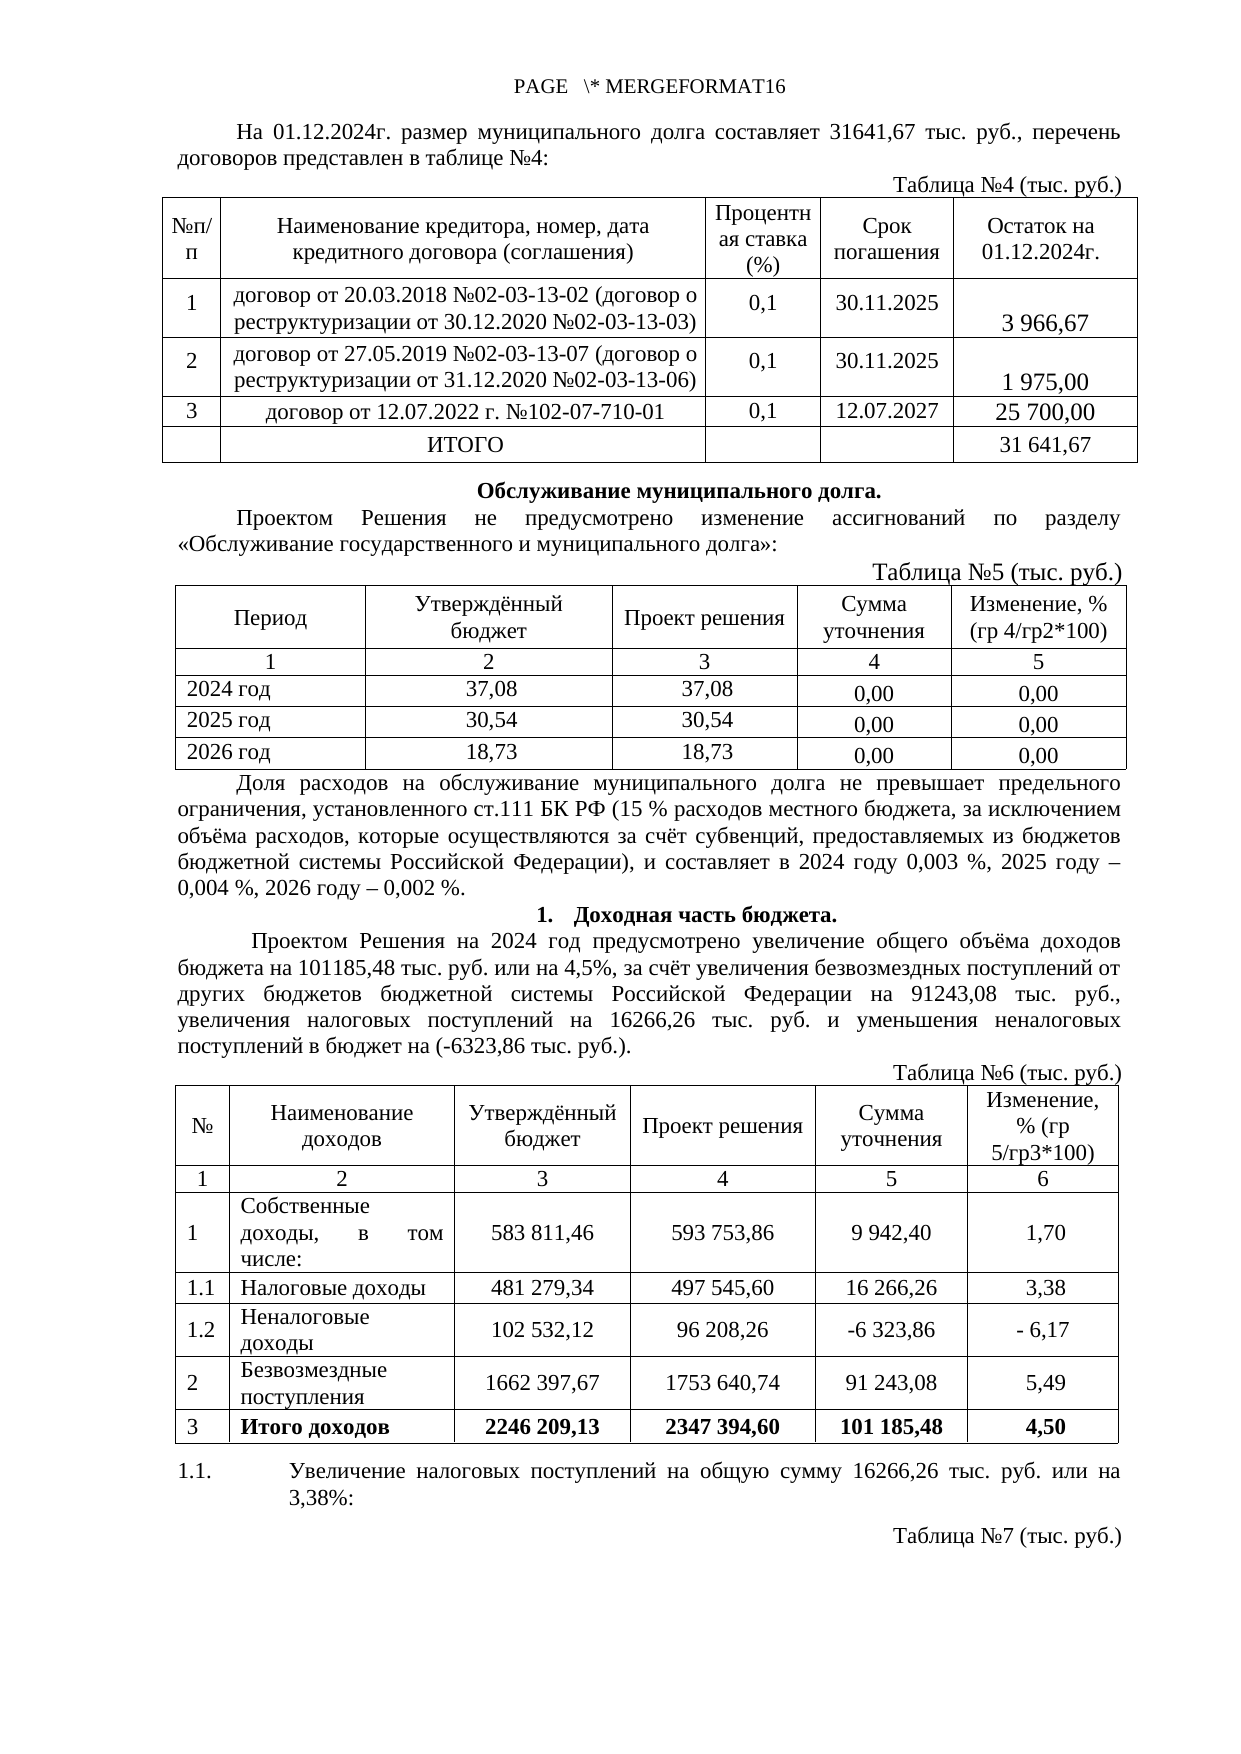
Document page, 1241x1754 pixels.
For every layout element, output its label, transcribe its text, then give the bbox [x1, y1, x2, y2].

table_cell - 6,17 [968, 1304, 1118, 1356]
table_cell 25 700,00 [954, 397, 1137, 426]
table_cell 2246 209,13 [455, 1410, 630, 1442]
table_header Утверждённый бюджет [455, 1086, 630, 1165]
table_cell 0,00 [952, 738, 1126, 768]
table_cell договор от 27.05.2019 №02-03-13-07 (договор о реструктуризации от 31.12.2020 №02-03-13-06) [221, 338, 705, 396]
text Доля расходов на обслуживание муниципального долга не превышает предельного ограничения, установленного ст.111 БК РФ (15 % расходов местного бюджета, за исключением объёма расходов, которые осуществляются за счёт субвенций, предоставляемых из бюджетов бюджетной системы Российской Федерации), и составляет в 2024 году 0,003 %, 2025 году – 0,004 %, 2026 году – 0,002 %. [177, 770, 1122, 901]
table_cell 3 966,67 [954, 279, 1137, 337]
list Проектом Решения не предусмотрено изменение ассигнований по разделу «Обслуживание государственного и муниципального долга»: [177, 504, 1122, 557]
table_cell 101 185,48 [816, 1410, 967, 1442]
table_cell 96 208,26 [631, 1304, 815, 1356]
table_cell 1 [176, 1193, 229, 1271]
table_cell 9 942,40 [816, 1193, 967, 1271]
table_cell 1.1 [176, 1273, 229, 1303]
table_cell 497 545,60 [631, 1273, 815, 1303]
table_header Проект решения [631, 1086, 815, 1165]
table_header Остаток на 01.12.2024г. [954, 198, 1137, 278]
table_cell 2025 год [176, 707, 365, 737]
table_cell 2347 394,60 [631, 1410, 815, 1442]
table_cell 16 266,26 [816, 1273, 967, 1303]
table_cell 1662 397,67 [455, 1357, 630, 1409]
table_cell 1 [176, 1166, 229, 1192]
table_cell 2 [163, 338, 220, 396]
text Таблица №7 (тыс. руб.) [251, 1522, 1122, 1549]
table_cell 4 [798, 649, 951, 675]
table_cell [163, 427, 220, 462]
table_cell договор от 12.07.2022 г. №102-07-710-01 [221, 397, 705, 426]
table_cell 5,49 [968, 1357, 1118, 1409]
table_cell 3 [455, 1166, 630, 1192]
table_header Срок погашения [821, 198, 953, 278]
table_cell 481 279,34 [455, 1273, 630, 1303]
table_header Утверждённый бюджет [366, 586, 612, 648]
table_cell 1 [163, 279, 220, 337]
table_cell 2026 год [176, 738, 365, 768]
table_cell 30.11.2025 [821, 279, 953, 337]
table_cell 2 [366, 649, 612, 675]
table_cell 0,00 [798, 707, 951, 737]
table_cell 37,08 [613, 676, 797, 706]
table_cell 583 811,46 [455, 1193, 630, 1271]
table_cell 2 [230, 1166, 454, 1192]
table_cell 0,1 [706, 397, 820, 426]
table_cell Итого доходов [230, 1410, 454, 1442]
table_cell ИТОГО [221, 427, 705, 462]
table_cell 0,1 [706, 279, 820, 337]
table_header Изменение, % (гр 4/гр2*100) [952, 586, 1126, 648]
table_cell 31 641,67 [954, 427, 1137, 462]
table_cell 0,00 [798, 738, 951, 768]
table_cell 4,50 [968, 1410, 1118, 1442]
table_cell 0,00 [952, 676, 1126, 706]
list Таблица №5 (тыс. руб.) [177, 557, 1122, 585]
table_cell [706, 427, 820, 462]
table_cell Неналоговые доходы [230, 1304, 454, 1356]
table_cell [821, 427, 953, 462]
table_cell 30,54 [366, 707, 612, 737]
table_cell 0,1 [706, 338, 820, 396]
table_cell 5 [816, 1166, 967, 1192]
list Таблица №4 (тыс. руб.) [252, 171, 1122, 197]
table_cell 91 243,08 [816, 1357, 967, 1409]
table_cell 30,54 [613, 707, 797, 737]
table_header Изменение, % (гр 5/гр3*100) [968, 1086, 1118, 1165]
table_cell 102 532,12 [455, 1304, 630, 1356]
table_header Сумма уточнения [816, 1086, 967, 1165]
table_header № [176, 1086, 229, 1165]
table_cell 18,73 [366, 738, 612, 768]
table_cell 3,38 [968, 1273, 1118, 1303]
table_cell 18,73 [613, 738, 797, 768]
table_cell 3 [176, 1410, 229, 1442]
table_cell -6 323,86 [816, 1304, 967, 1356]
table_cell 4 [631, 1166, 815, 1192]
text Таблица №6 (тыс. руб.) [177, 1059, 1122, 1085]
table_cell Налоговые доходы [230, 1273, 454, 1303]
table_header Сумма уточнения [798, 586, 951, 648]
table_cell 37,08 [366, 676, 612, 706]
table_cell 0,00 [952, 707, 1126, 737]
table_cell 5 [952, 649, 1126, 675]
table_cell 1 [176, 649, 365, 675]
table_cell 30.11.2025 [821, 338, 953, 396]
table_cell 2 [176, 1357, 229, 1409]
table_cell 3 [613, 649, 797, 675]
text Обслуживание муниципального долга. [177, 478, 1122, 504]
table_cell 1,70 [968, 1193, 1118, 1271]
table_header Наименование доходов [230, 1086, 454, 1165]
table_cell 2024 год [176, 676, 365, 706]
table_cell 1753 640,74 [631, 1357, 815, 1409]
table_cell договор от 20.03.2018 №02-03-13-02 (договор о реструктуризации от 30.12.2020 №02-03-13-03) [221, 279, 705, 337]
table_header Наименование кредитора, номер, дата кредитного договора (соглашения) [221, 198, 705, 278]
text Проектом Решения на 2024 год предусмотрено увеличение общего объёма доходов бюджета на 101185,48 тыс. руб. или на 4,5%, за счёт увеличения безвозмездных поступлений от других бюджетов бюджетной системы Российской Федерации на 91243,08 тыс. руб., увеличения налоговых поступлений на 16266,26 тыс. руб. и уменьшения неналоговых поступлений в бюджет на (-6323,86 тыс. руб.). [177, 927, 1122, 1059]
table_cell 0,00 [798, 676, 951, 706]
table_cell Собственные доходы, в том числе: [230, 1193, 454, 1271]
text На 01.12.2024г. размер муниципального долга составляет 31641,67 тыс. руб., перечень договоров представлен в таблице №4: [177, 118, 1122, 171]
list Увеличение налоговых поступлений на общую сумму 16266,26 тыс. руб. или на 3,38%: [177, 1457, 1122, 1510]
table_cell 3 [163, 397, 220, 426]
table_cell 593 753,86 [631, 1193, 815, 1271]
table_header №п/п [163, 198, 220, 278]
list Доходная часть бюджета. [251, 901, 1122, 927]
table_cell 1.2 [176, 1304, 229, 1356]
table_cell 1 975,00 [954, 338, 1137, 396]
table_header Процентная ставка (%) [706, 198, 820, 278]
table_cell Безвозмездные поступления [230, 1357, 454, 1409]
table_header Период [176, 586, 365, 648]
table_cell 12.07.2027 [821, 397, 953, 426]
table_header Проект решения [613, 586, 797, 648]
table_cell 6 [968, 1166, 1118, 1192]
